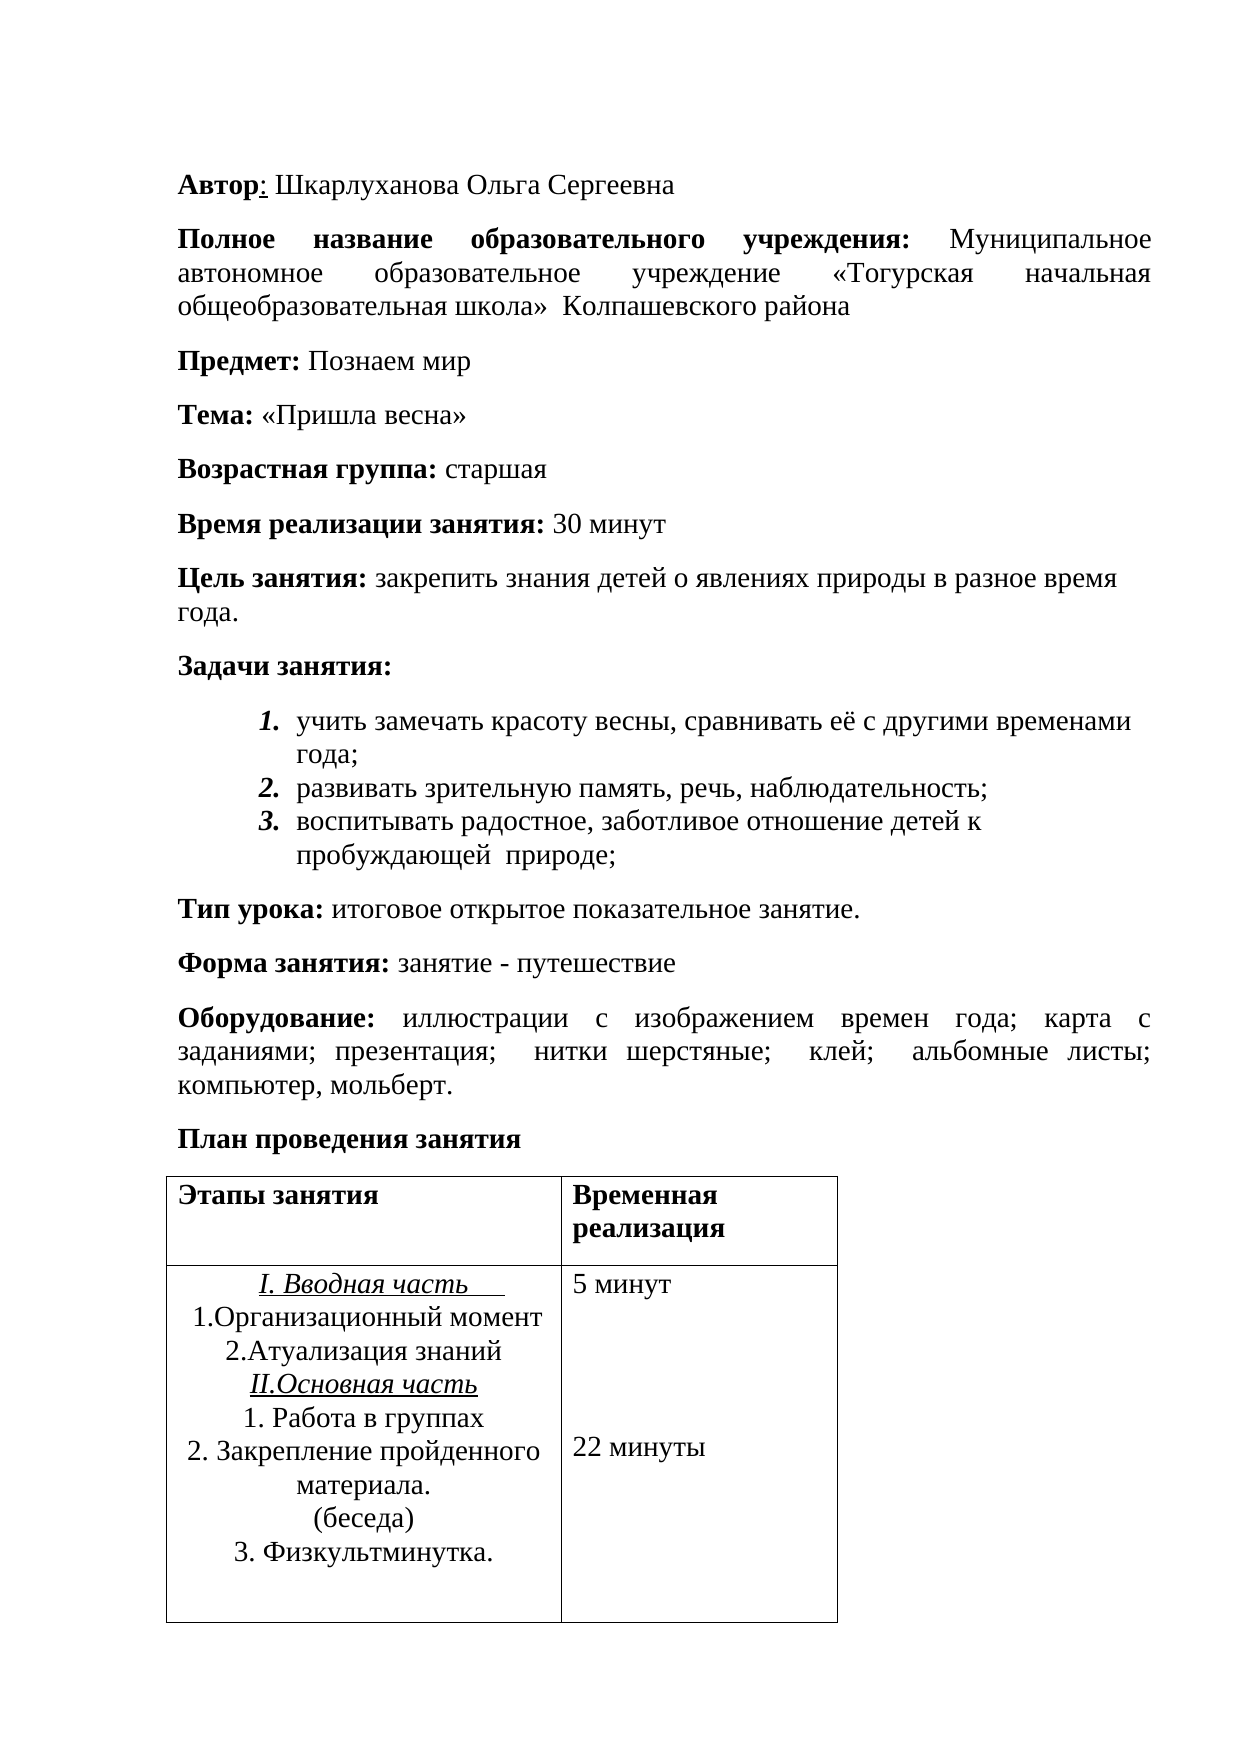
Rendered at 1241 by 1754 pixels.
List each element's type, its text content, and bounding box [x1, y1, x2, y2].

list учить замечать красоту весны, сравнивать её с другими временами года; [258, 703, 1152, 770]
text Оборудование: иллюстрации с изображением времен года; карта с заданиями; презентация; нитки шерстяные; клей; альбомные листы; компьютер, мольберт. [177, 1000, 1152, 1101]
table_header Временная реализация [562, 1177, 837, 1265]
text Форма занятия: занятие - путешествие [177, 946, 1152, 979]
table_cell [562, 1266, 837, 1622]
table_header Этапы занятия [167, 1177, 561, 1265]
text Цель занятия: закрепить знания детей о явлениях природы в разное время года. [177, 560, 1152, 627]
text Автор: Шкарлуханова Ольга Сергеевна [177, 167, 1152, 201]
text План проведения занятия [177, 1121, 1152, 1155]
text Полное название образовательного учреждения: Муниципальное автономное образовательное учреждение «Тогурская начальная общеобразовательная школа» Колпашевского района [177, 221, 1152, 322]
text Тип урока: итоговое открытое показательное занятие. [177, 891, 1152, 925]
text Предмет: Познаем мир [177, 343, 1152, 376]
text Тема: «Пришла весна» [177, 397, 1152, 431]
list воспитывать радостное, заботливое отношение детей к пробуждающей природе; [258, 803, 1152, 870]
text Задачи занятия: [177, 648, 1152, 682]
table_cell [167, 1266, 561, 1622]
text Возрастная группа: старшая [177, 452, 1152, 485]
text Время реализации занятия: 30 минут [177, 506, 1152, 539]
list развивать зрительную память, речь, наблюдательность; [258, 770, 1152, 803]
